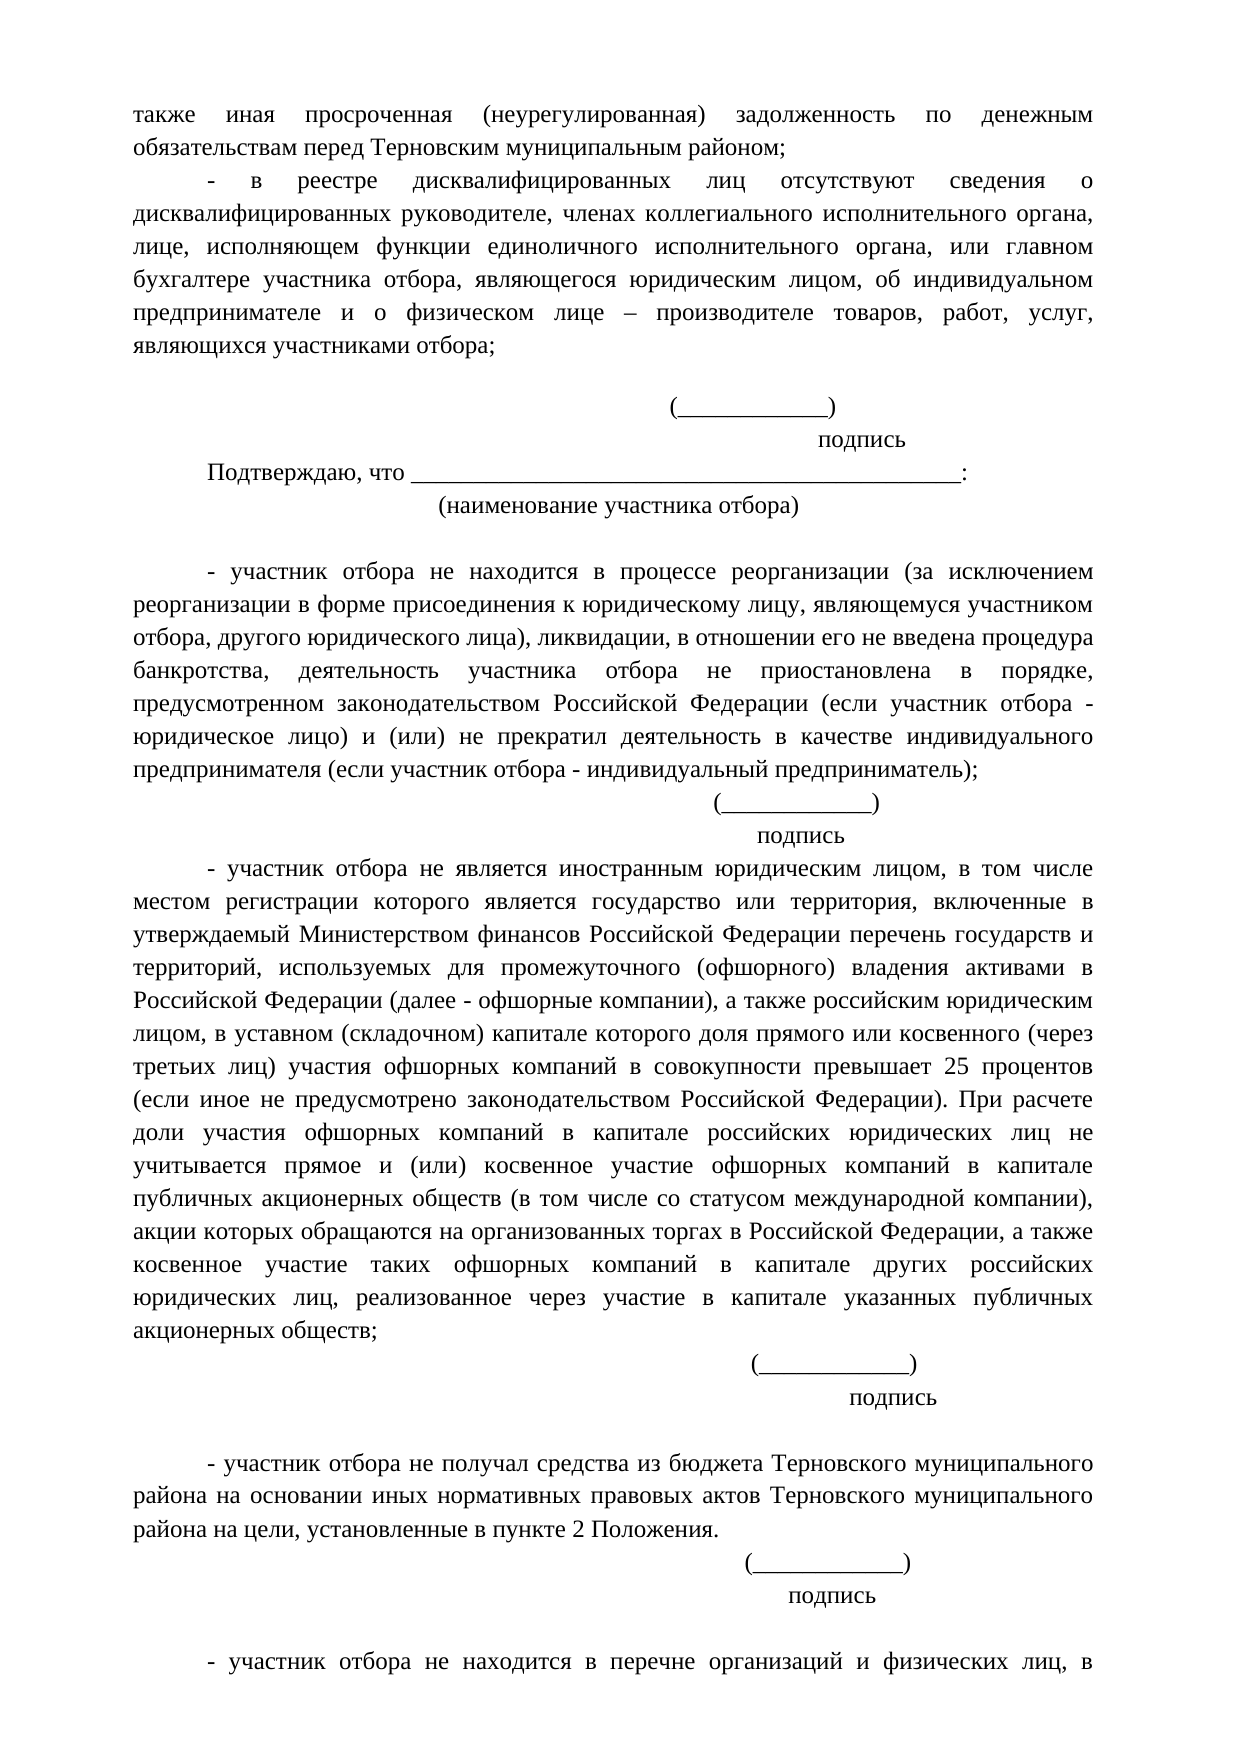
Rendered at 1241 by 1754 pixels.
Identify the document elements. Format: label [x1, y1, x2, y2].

table_cell [126, 89, 1101, 1685]
